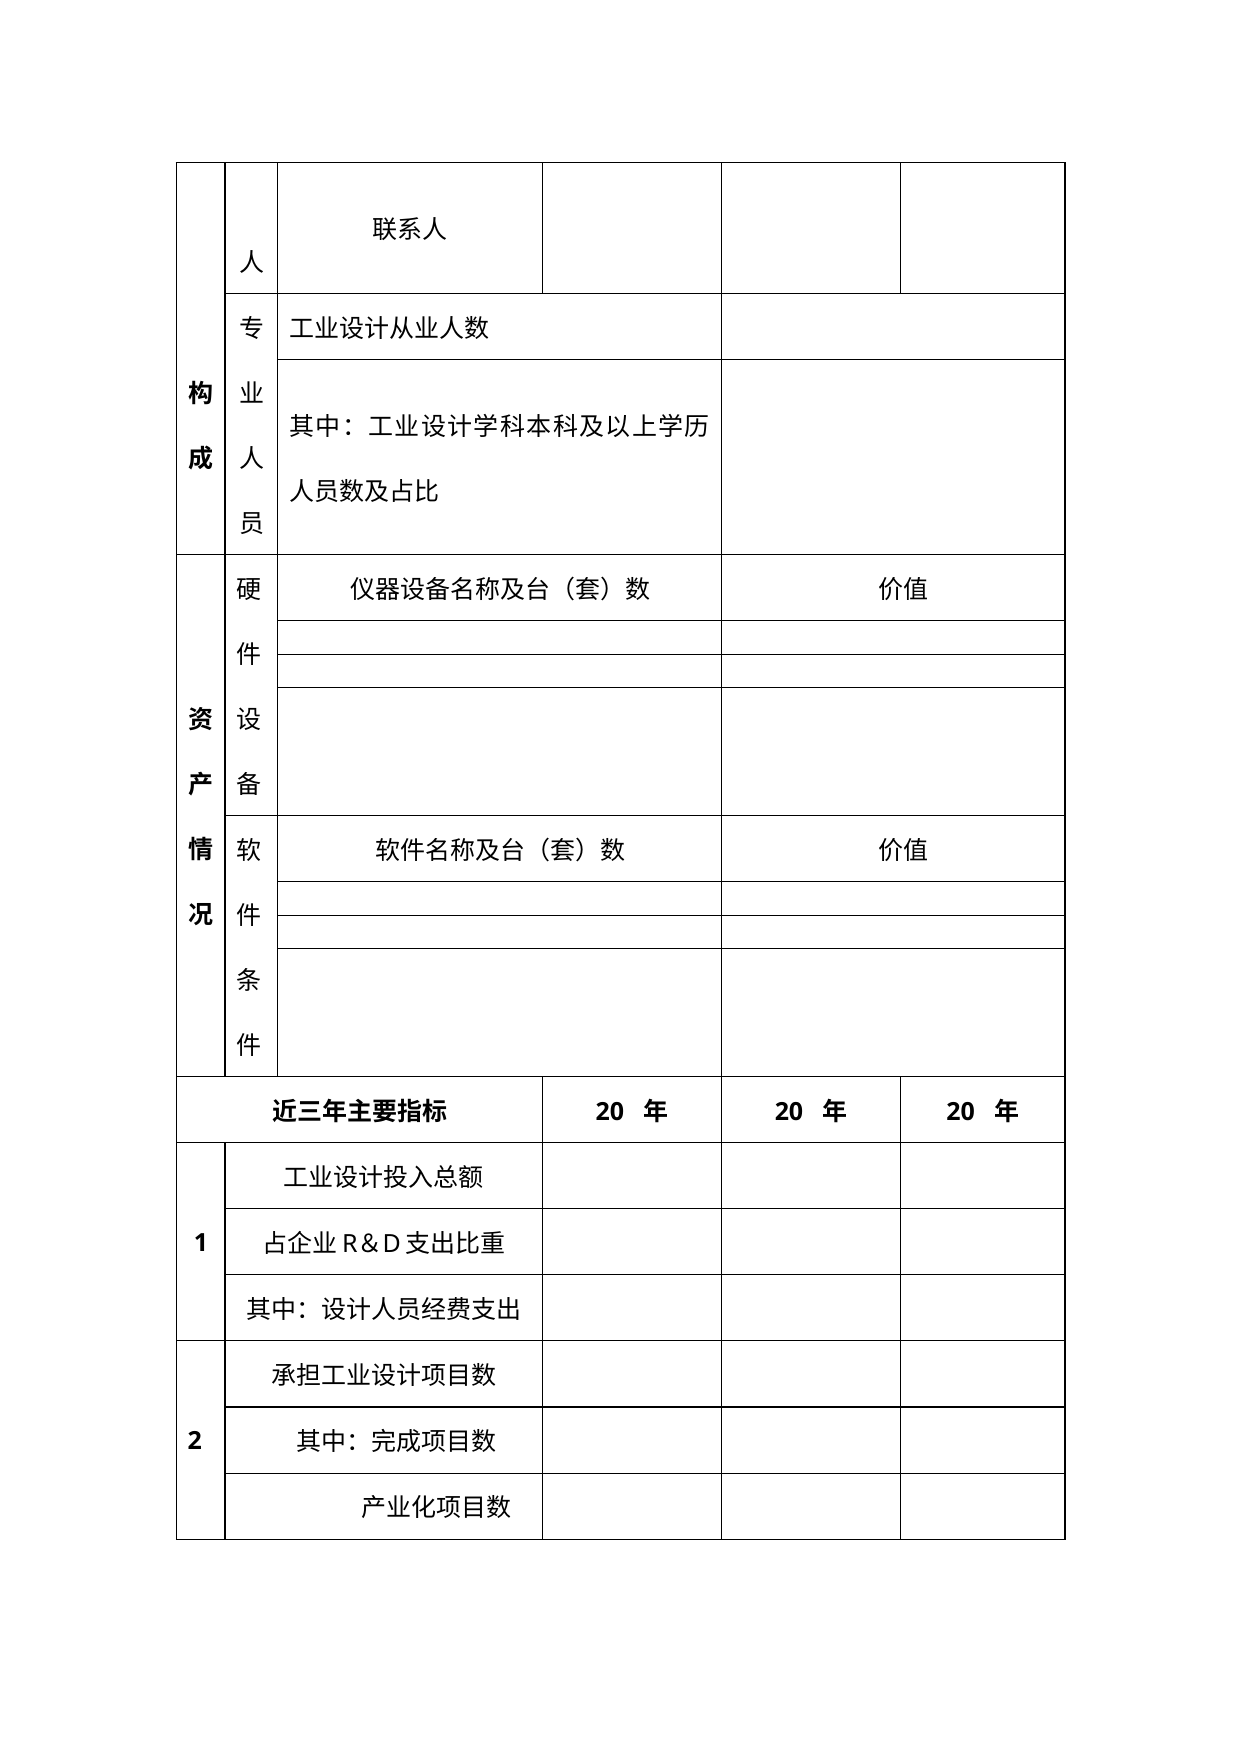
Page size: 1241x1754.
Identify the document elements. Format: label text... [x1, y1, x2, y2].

table_cell 1 [177, 1143, 224, 1340]
table_cell [901, 1474, 1064, 1538]
table_cell 产业化项目数 [226, 1474, 542, 1538]
table_cell 工业设计从业人数 [278, 294, 721, 359]
table_cell 其中：设计人员经费支出 [226, 1275, 542, 1340]
table_cell [722, 949, 1064, 1076]
table_cell 软件名称及台（套）数 [278, 816, 721, 881]
table_cell 仪器设备名称及台（套）数 [278, 555, 721, 620]
table_cell [722, 688, 1064, 815]
table_cell 20 年 [722, 1077, 900, 1142]
table_cell [722, 1341, 900, 1406]
table_cell [722, 163, 900, 293]
table_cell 价值 [722, 816, 1064, 881]
table_cell [278, 916, 721, 948]
table_cell 联系人 [278, 163, 542, 293]
table_cell 工业设计投入总额 [226, 1143, 542, 1208]
table_cell 20 年 [543, 1077, 721, 1142]
table_cell 硬件设备 [226, 555, 277, 815]
table_cell [543, 1209, 721, 1274]
table_cell [901, 163, 1064, 293]
table_cell [722, 916, 1064, 948]
table_cell [722, 294, 1064, 359]
table_cell [278, 621, 721, 654]
table_cell [722, 1474, 900, 1538]
table_cell 承担工业设计项目数 [226, 1341, 542, 1406]
table_cell [278, 882, 721, 915]
table_cell [901, 1408, 1064, 1472]
table_cell [901, 1341, 1064, 1406]
table_cell [722, 655, 1064, 687]
table_cell 占企业R＆D支出比重 [226, 1209, 542, 1274]
table_cell [543, 1474, 721, 1538]
table_cell [278, 655, 721, 687]
table_cell [722, 1143, 900, 1208]
table_cell [278, 949, 721, 1076]
table_cell 2 [177, 1341, 224, 1538]
table_cell 价值 [722, 555, 1064, 620]
table_cell [722, 1209, 900, 1274]
table_cell [543, 163, 721, 293]
table_cell 软件条件 [226, 816, 277, 1076]
table_cell 20 年 [901, 1077, 1064, 1142]
table_cell 近三年主要指标 [177, 1077, 542, 1142]
table_cell [722, 1275, 900, 1340]
table_cell [722, 1408, 900, 1472]
table_cell [543, 1408, 721, 1472]
table_cell [722, 360, 1064, 554]
table_cell [543, 1341, 721, 1406]
table_cell [543, 1143, 721, 1208]
table_cell [901, 1275, 1064, 1340]
table_cell [901, 1143, 1064, 1208]
table_cell [901, 1209, 1064, 1274]
table_cell 资产情况 [177, 555, 224, 1076]
table_cell [722, 621, 1064, 654]
table_cell [722, 882, 1064, 915]
table_cell 专业人员 [226, 294, 277, 554]
table_cell 其中：工业设计学科本科及以上学历人员数及占比 [278, 360, 721, 554]
table_cell [278, 688, 721, 815]
table_cell 其中：完成项目数 [226, 1408, 542, 1472]
table_cell [543, 1275, 721, 1340]
